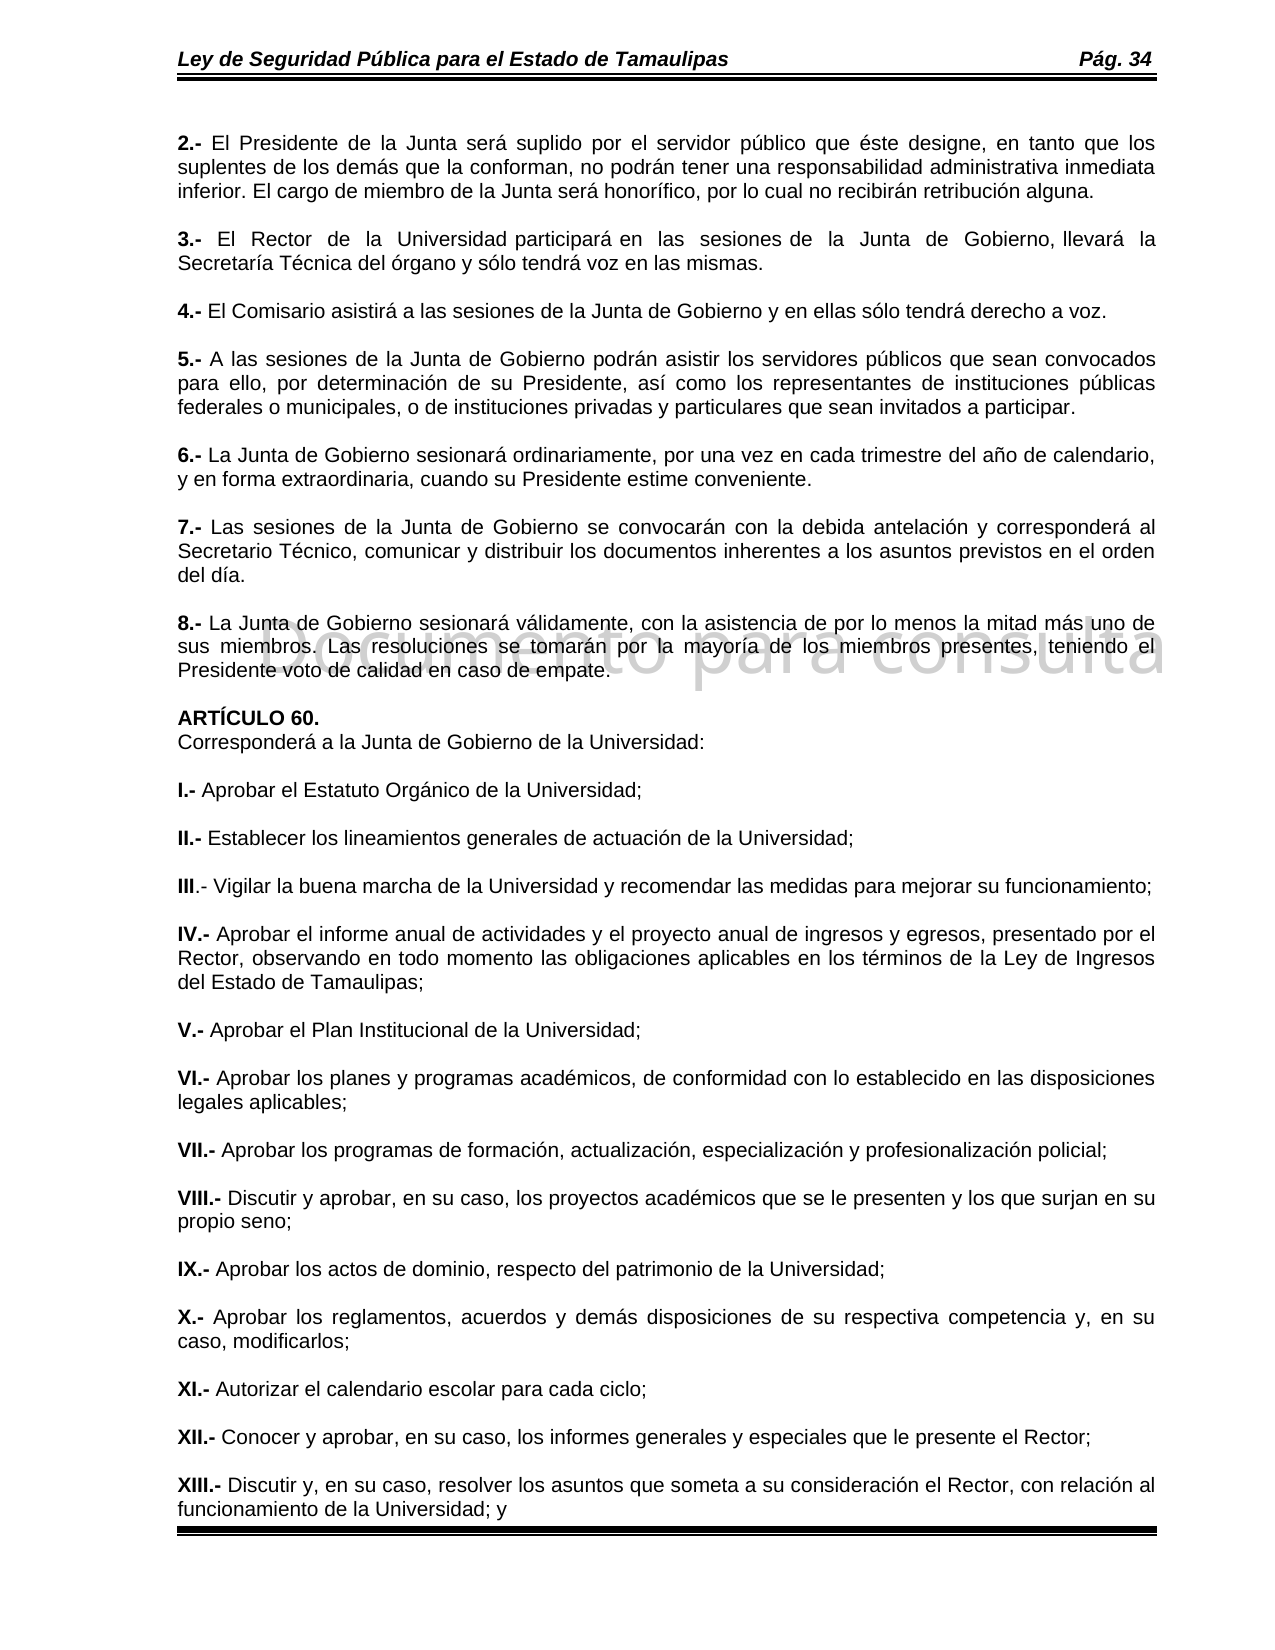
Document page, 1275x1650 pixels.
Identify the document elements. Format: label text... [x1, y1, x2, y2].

text XIII.- Discutir y, en su caso, resolver los asuntos que someta a su consideración el Rector, con relación al funcionamiento de la Universidad; y [177, 1473, 1157, 1521]
text XII.- Conocer y aprobar, en su caso, los informes generales y especiales que le presente el Rector; [177, 1425, 1157, 1449]
text VII.- Aprobar los programas de formación, actualización, especialización y profesionalización policial; [177, 1137, 1157, 1161]
text XI.- Autorizar el calendario escolar para cada ciclo; [177, 1377, 1157, 1401]
text VIII.- Discutir y aprobar, en su caso, los proyectos académicos que se le presenten y los que surjan en su propio seno; [177, 1185, 1157, 1233]
text 8.- La Junta de Gobierno sesionará válidamente, con la asistencia de por lo menos la mitad más uno de sus miembros. Las resoluciones se tomarán por la mayoría de los miembros presentes, teniendo el Presidente voto de calidad en caso de empate. [177, 610, 1157, 682]
text IX.- Aprobar los actos de dominio, respecto del patrimonio de la Universidad; [177, 1257, 1157, 1281]
text X.- Aprobar los reglamentos, acuerdos y demás disposiciones de su respectiva competencia y, en su caso, modificarlos; [177, 1305, 1157, 1353]
text VI.- Aprobar los planes y programas académicos, de conformidad con lo establecido en las disposiciones legales aplicables; [177, 1066, 1157, 1113]
text 7.- Las sesiones de la Junta de Gobierno se convocarán con la debida antelación y corresponderá al Secretario Técnico, comunicar y distribuir los documentos inherentes a los asuntos previstos en el orden del día. [177, 514, 1157, 586]
text IV.- Aprobar el informe anual de actividades y el proyecto anual de ingresos y egresos, presentado por el Rector, observando en todo momento las obligaciones aplicables en los términos de la Ley de Ingresos del Estado de Tamaulipas; [177, 922, 1157, 994]
text 5.- A las sesiones de la Junta de Gobierno podrán asistir los servidores públicos que sean convocados para ello, por determinación de su Presidente, así como los representantes de instituciones públicas federales o municipales, o de instituciones privadas y particulares que sean invitados a participar. [177, 347, 1157, 419]
text 2.- El Presidente de la Junta será suplido por el servidor público que éste designe, en tanto que los suplentes de los demás que la conforman, no podrán tener una responsabilidad administrativa inmediata inferior. El cargo de miembro de la Junta será honorífico, por lo cual no recibirán retribución alguna. [177, 131, 1157, 203]
text ARTÍCULO 60. [177, 706, 1157, 730]
text 4.- El Comisario asistirá a las sesiones de la Junta de Gobierno y en ellas sólo tendrá derecho a voz. [177, 299, 1157, 323]
text 6.- La Junta de Gobierno sesionará ordinariamente, por una vez en cada trimestre del año de calendario, y en forma extraordinaria, cuando su Presidente estime conveniente. [177, 443, 1157, 491]
text III.- Vigilar la buena marcha de la Universidad y recomendar las medidas para mejorar su funcionamiento; [177, 874, 1157, 898]
text I.- Aprobar el Estatuto Orgánico de la Universidad; [177, 778, 1157, 802]
text Corresponderá a la Junta de Gobierno de la Universidad: [177, 730, 1157, 754]
text II.- Establecer los lineamientos generales de actuación de la Universidad; [177, 826, 1157, 850]
text 3.- El Rector de la Universidad participará en las sesiones de la Junta de Gobierno, llevará la Secretaría Técnica del órgano y sólo tendrá voz en las mismas. [177, 227, 1157, 275]
text V.- Aprobar el Plan Institucional de la Universidad; [177, 1018, 1157, 1042]
